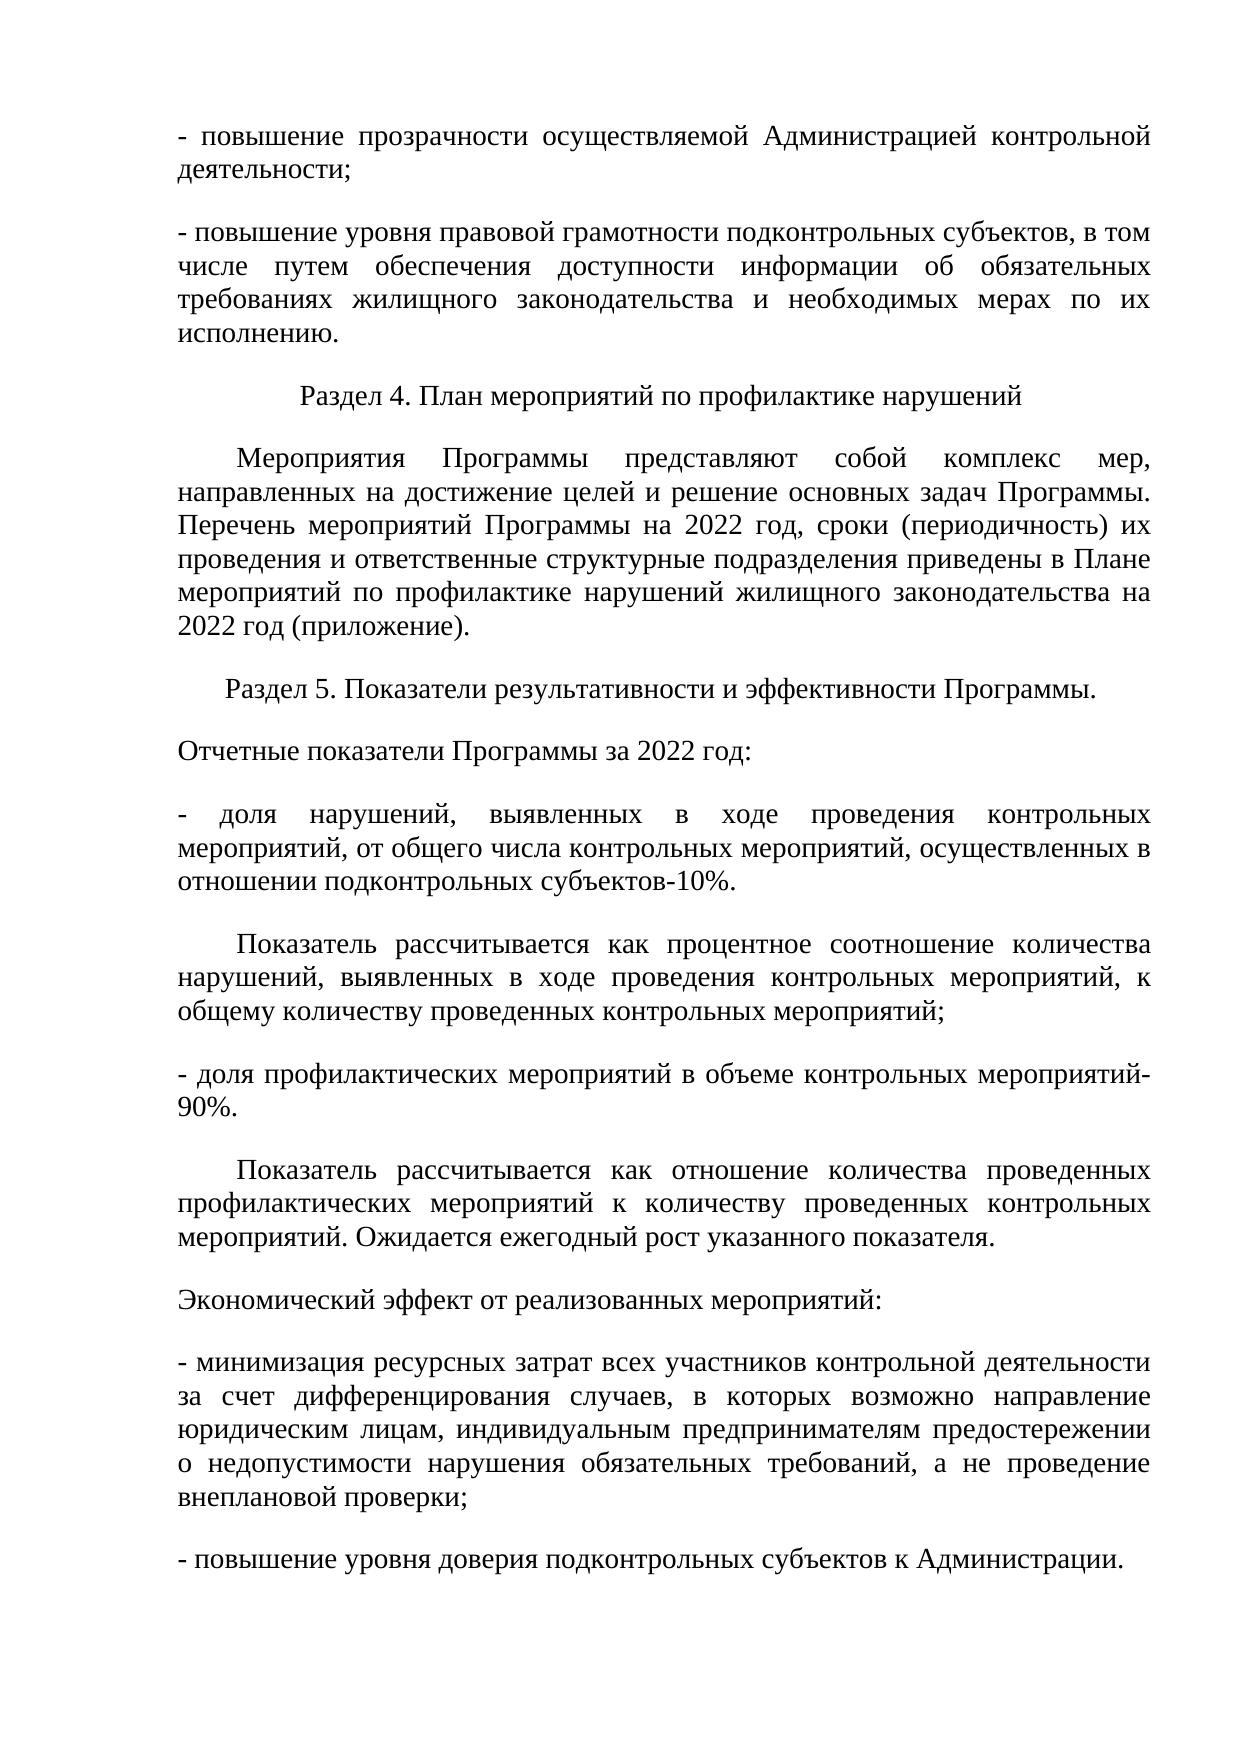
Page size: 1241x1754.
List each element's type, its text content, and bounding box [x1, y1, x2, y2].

text Показатель рассчитывается как отношение количества проведенных профилактических мероприятий к количеству проведенных контрольных мероприятий. Ожидается ежегодный рост указанного показателя. [177, 1152, 1152, 1253]
text Показатель рассчитывается как процентное соотношение количества нарушений, выявленных в ходе проведения контрольных мероприятий, к общему количеству проведенных контрольных мероприятий; [177, 926, 1152, 1027]
text - повышение уровня доверия подконтрольных субъектов к Администрации. [177, 1541, 1152, 1575]
text Раздел 4. План мероприятий по профилактике нарушений [177, 378, 1152, 411]
text Экономический эффект от реализованных мероприятий: [177, 1282, 1152, 1315]
text Раздел 5. Показатели результативности и эффективности Программы. [177, 671, 1152, 704]
text - доля профилактических мероприятий в объеме контрольных мероприятий-90%. [177, 1056, 1152, 1123]
text - повышение прозрачности осуществляемой Администрацией контрольной деятельности; [177, 118, 1152, 185]
text Мероприятия Программы представляют собой комплекс мер, направленных на достижение целей и решение основных задач Программы. Перечень мероприятий Программы на 2022 год, сроки (периодичность) их проведения и ответственные структурные подразделения приведены в Плане мероприятий по профилактике нарушений жилищного законодательства на 2022 год (приложение). [177, 440, 1152, 642]
text - минимизация ресурсных затрат всех участников контрольной деятельности за счет дифференцирования случаев, в которых возможно направление юридическим лицам, индивидуальным предпринимателям предостережении о недопустимости нарушения обязательных требований, а не проведение внеплановой проверки; [177, 1344, 1152, 1512]
text - доля нарушений, выявленных в ходе проведения контрольных мероприятий, от общего числа контрольных мероприятий, осуществленных в отношении подконтрольных субъектов-10%. [177, 796, 1152, 897]
text Отчетные показатели Программы за 2022 год: [177, 733, 1152, 767]
text - повышение уровня правовой грамотности подконтрольных субъектов, в том числе путем обеспечения доступности информации об обязательных требованиях жилищного законодательства и необходимых мерах по их исполнению. [177, 214, 1152, 348]
